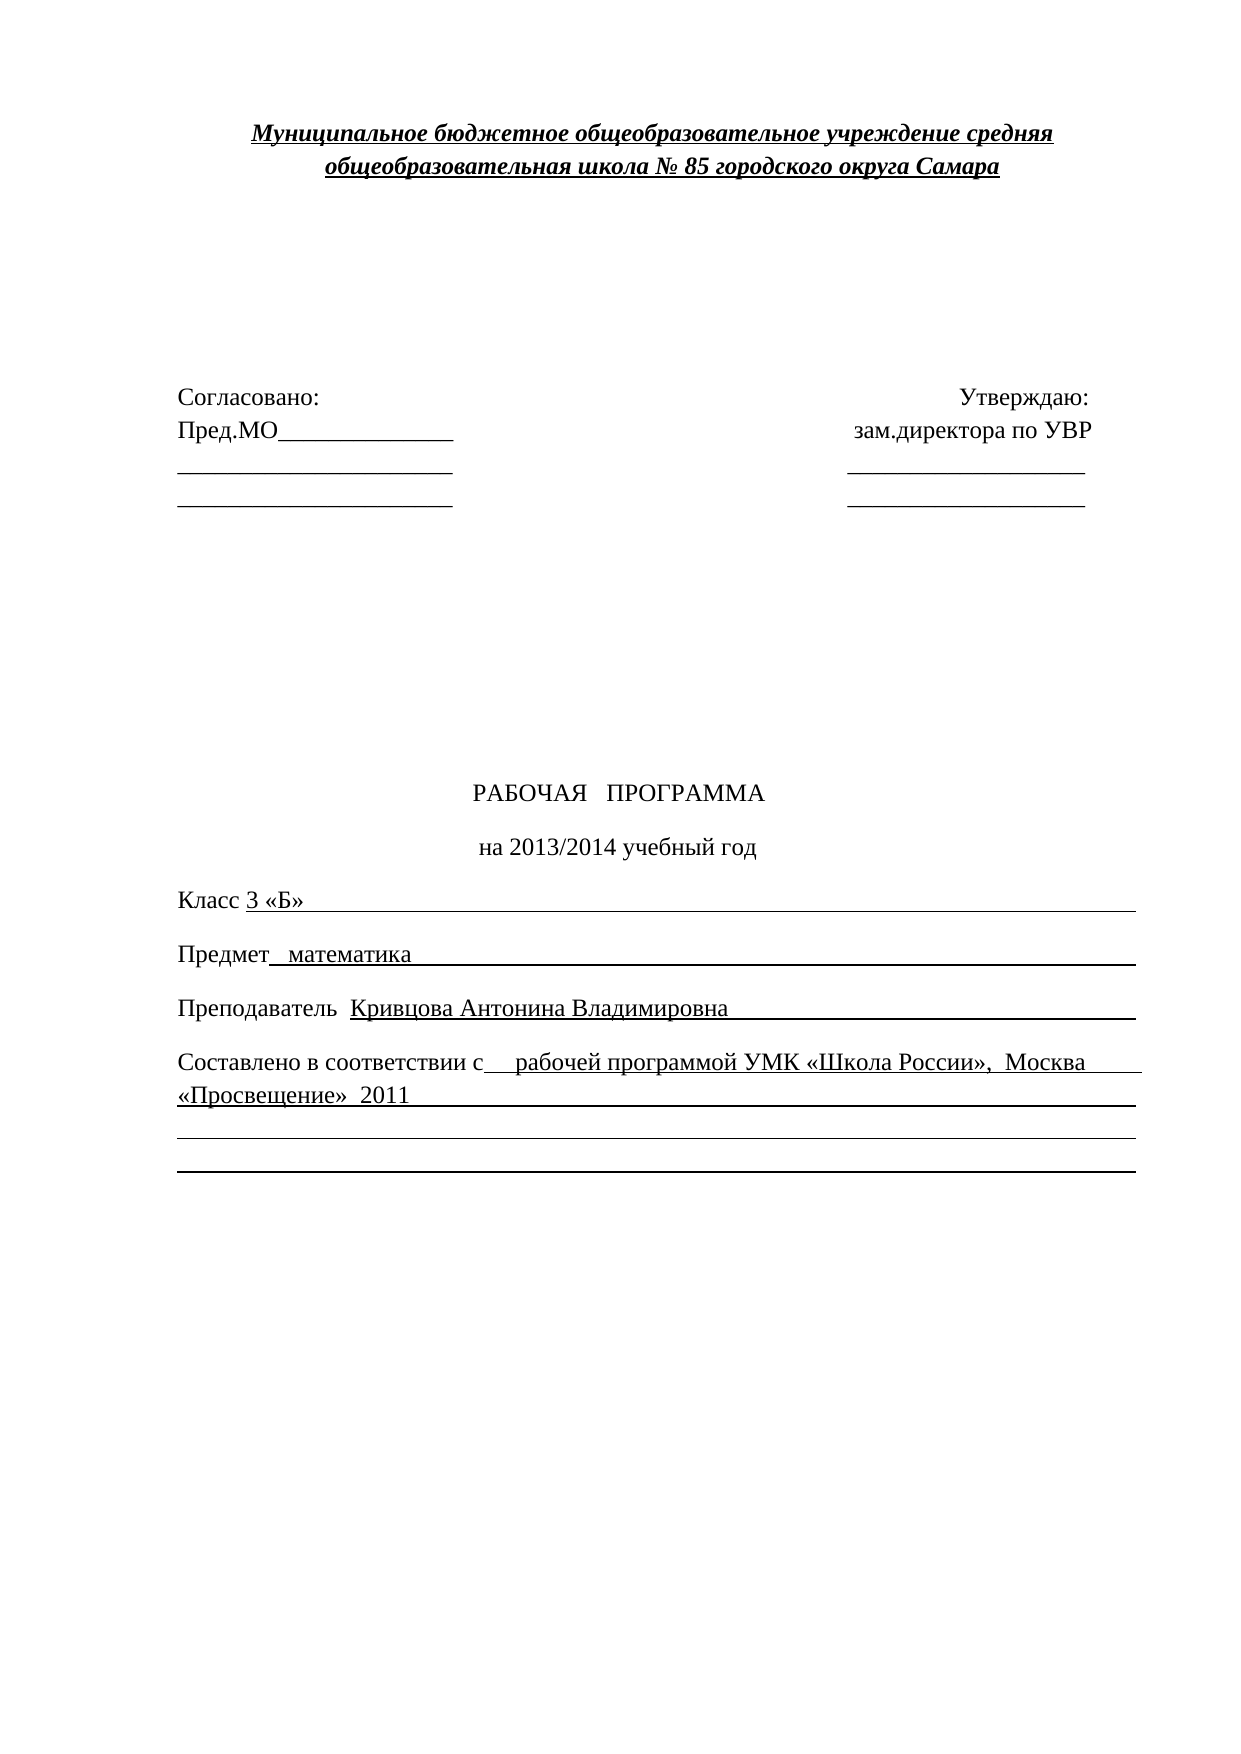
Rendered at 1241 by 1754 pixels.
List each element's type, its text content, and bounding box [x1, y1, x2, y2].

text Муниципальное бюджетное общеобразовательное учреждение средняя [177, 118, 1152, 147]
text общеобразовательная школа № 85 городского округа Самара [251, 151, 1152, 180]
text РАБОЧАЯ ПРОГРАММА [207, 778, 1152, 807]
text Составлено в соответствии с рабочей программой УМК «Школа России», Москва «Просвещение» 2011 [177, 1047, 1152, 1175]
text Преподаватель Кривцова Антонина Владимировна [177, 993, 1152, 1022]
text ______________________ ___________________ [177, 448, 1152, 477]
text ______________________ ___________________ [177, 481, 1152, 510]
text на 2013/2014 учебный год [177, 832, 1152, 860]
text Согласовано: Утверждаю: [177, 382, 1152, 411]
text Пред.МО______________ зам.директора по УВР [177, 415, 1152, 444]
text Предмет математика [177, 939, 1152, 968]
text Класс 3 «Б» [177, 886, 1152, 914]
